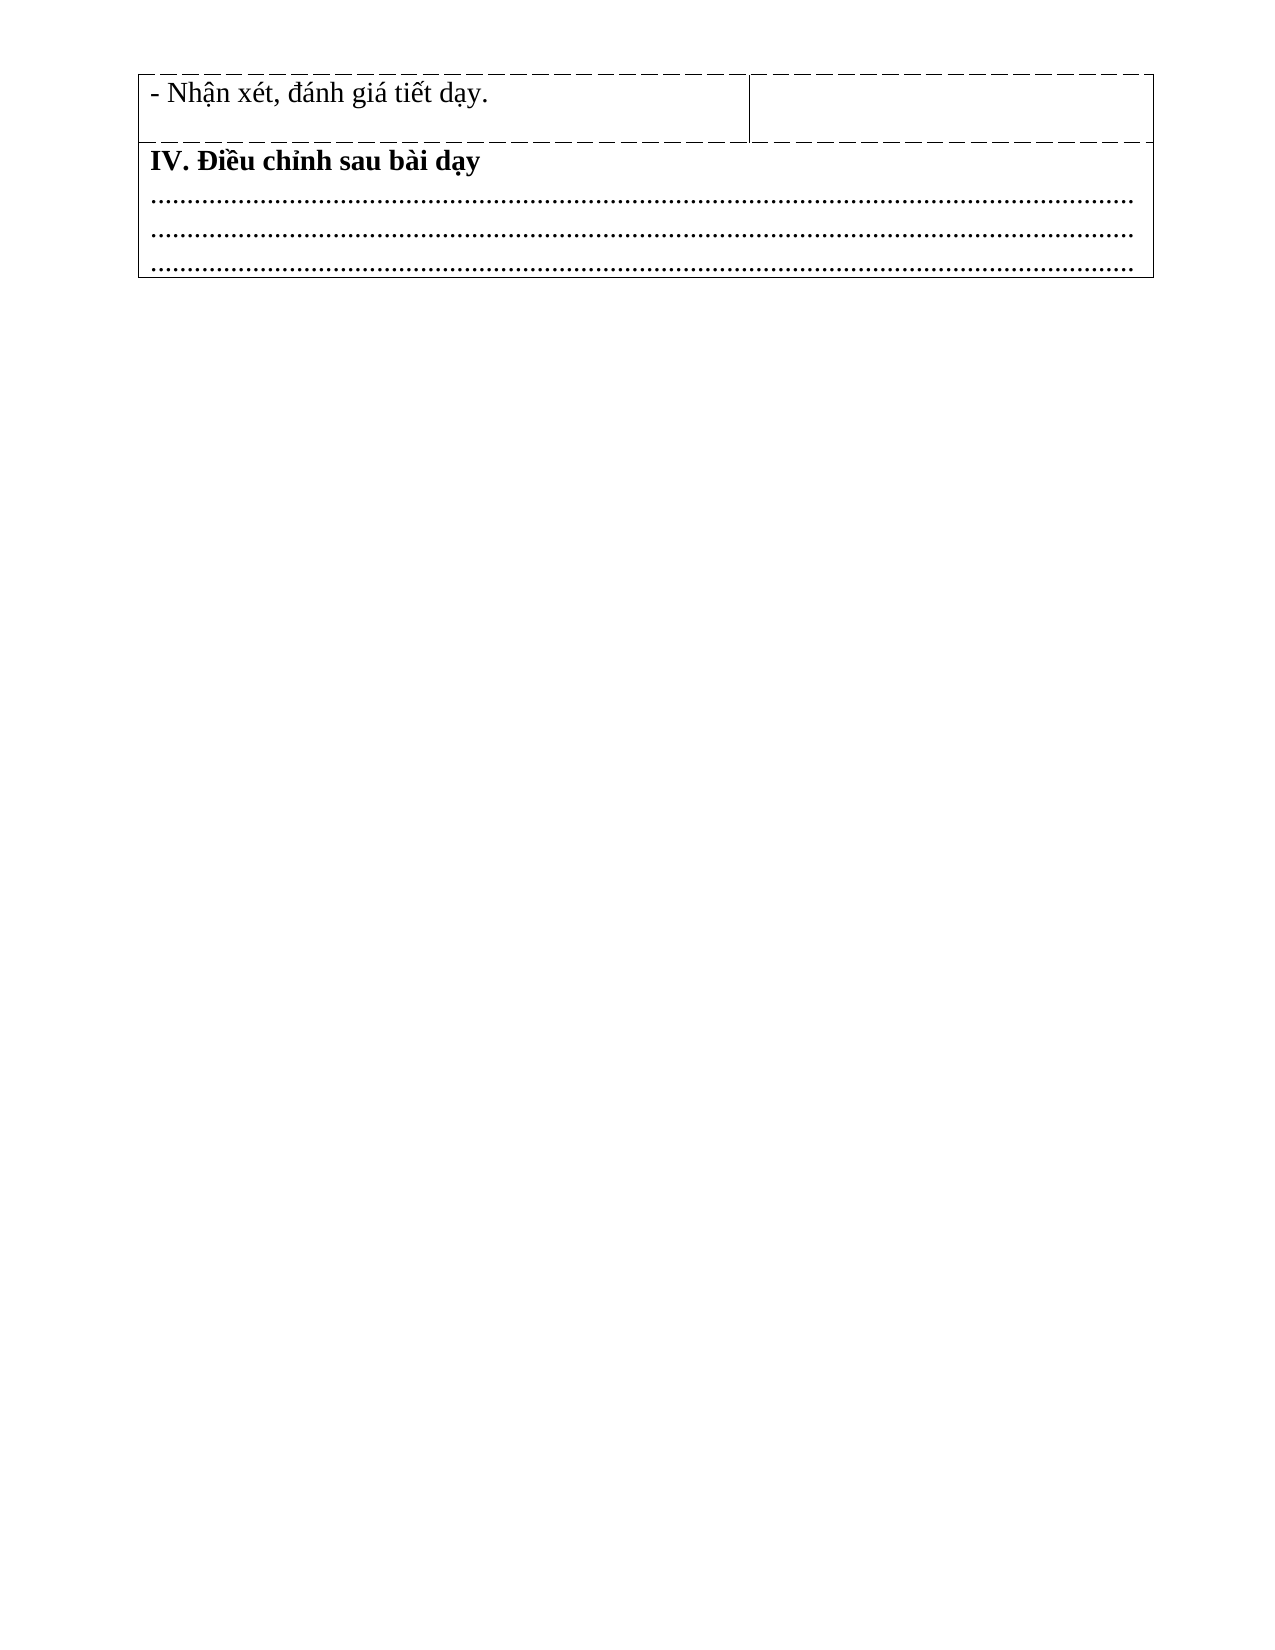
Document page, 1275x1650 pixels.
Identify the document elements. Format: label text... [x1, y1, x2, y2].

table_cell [749, 74, 1153, 142]
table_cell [139, 74, 749, 142]
table_cell IV. Điều chỉnh sau bài dạy ....................................................................................................................................... ....................................................................................................................................... ....................................................................................................................................... [139, 142, 1153, 277]
